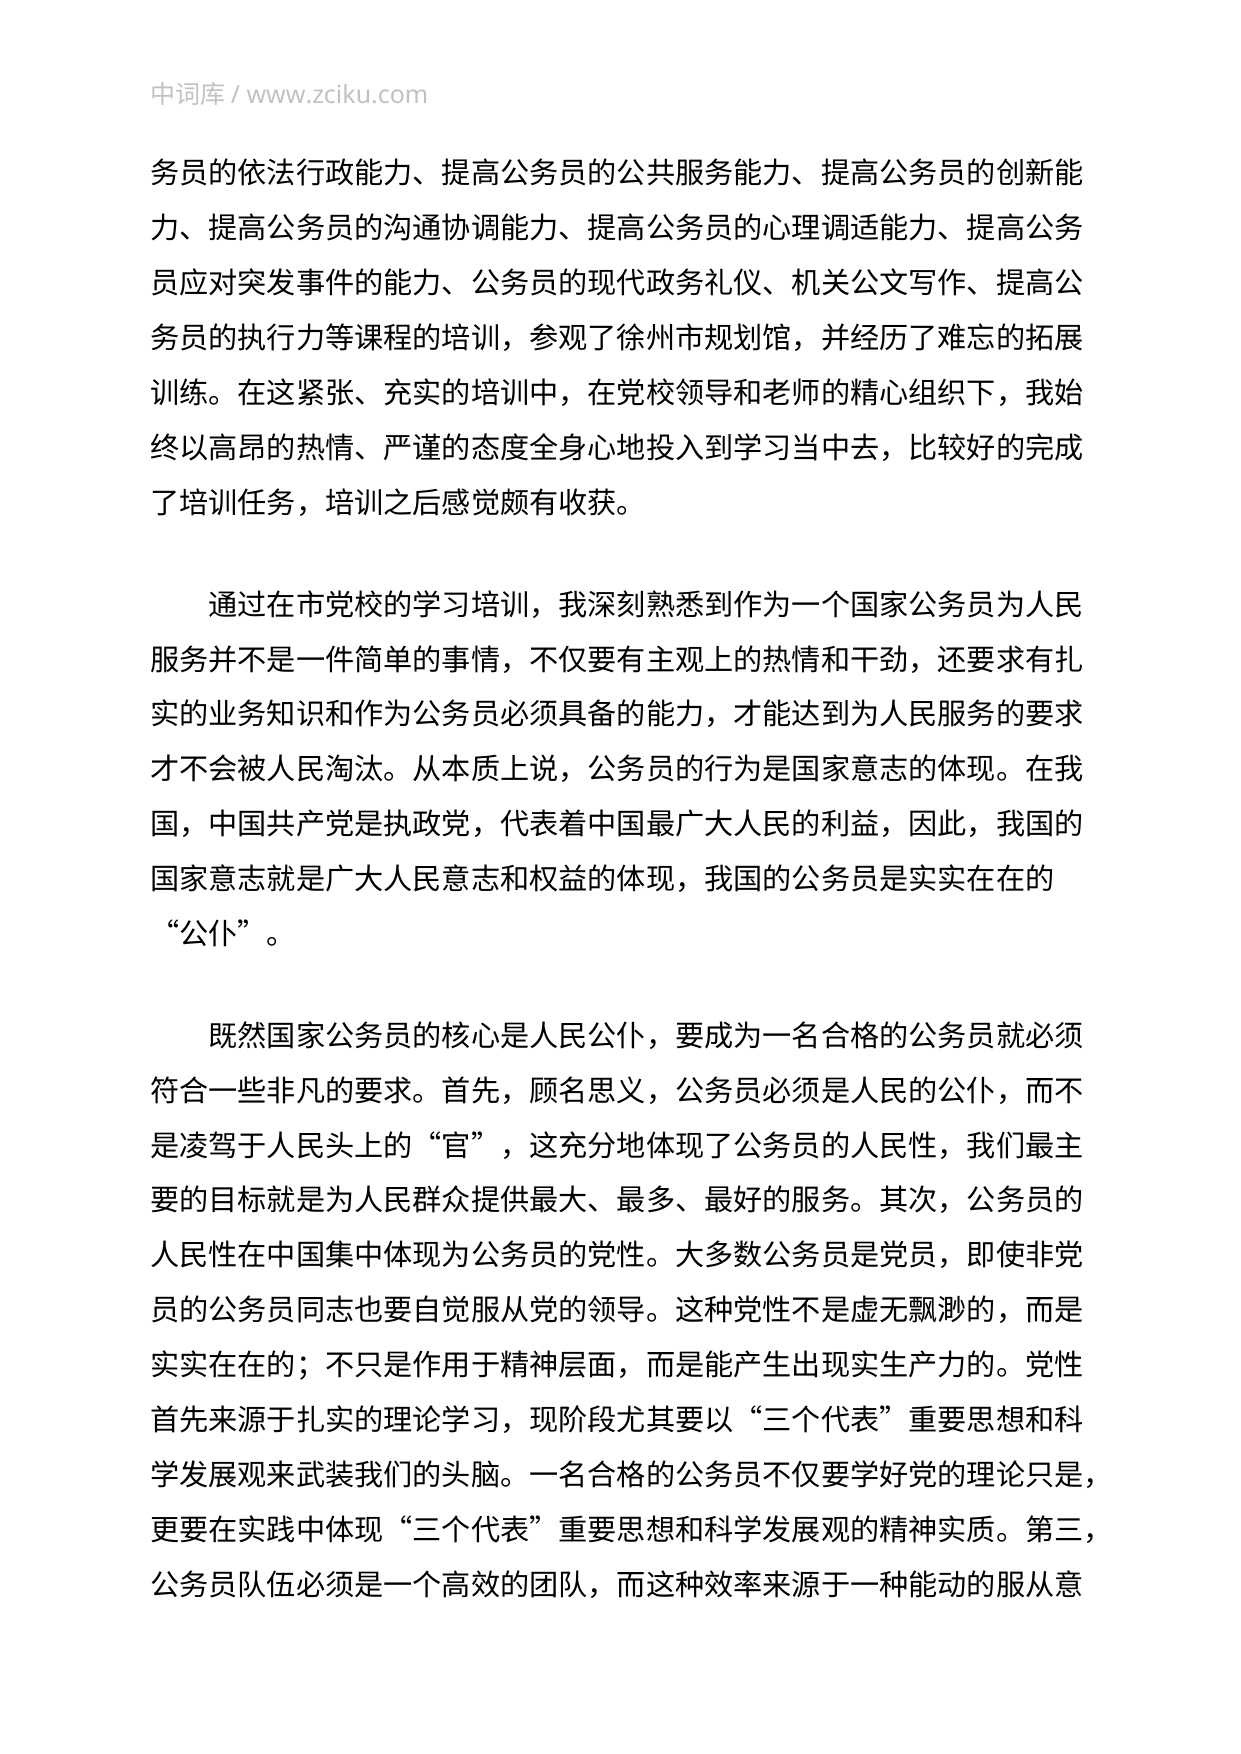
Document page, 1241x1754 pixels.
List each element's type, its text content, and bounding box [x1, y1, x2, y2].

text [150, 150, 1090, 522]
text 通过在市党校的学习培训，我深刻熟悉到作为一个国家公务员为人民服务并不是一件简单的事情，不仅要有主观上的热情和干劲，还要求有扎实的业务知识和作为公务员必须具备的能力，才能达到为人民服务的要求才不会被人民淘汰。从本质上说，公务员的行为是国家意志的体现。在我国，中国共产党是执政党，代表着中国最广大人民的利益，因此，我国的国家意志就是广大人民意志和权益的体现，我国的公务员是实实在在的“公仆”。 [150, 581, 1090, 953]
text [150, 1012, 1090, 1603]
